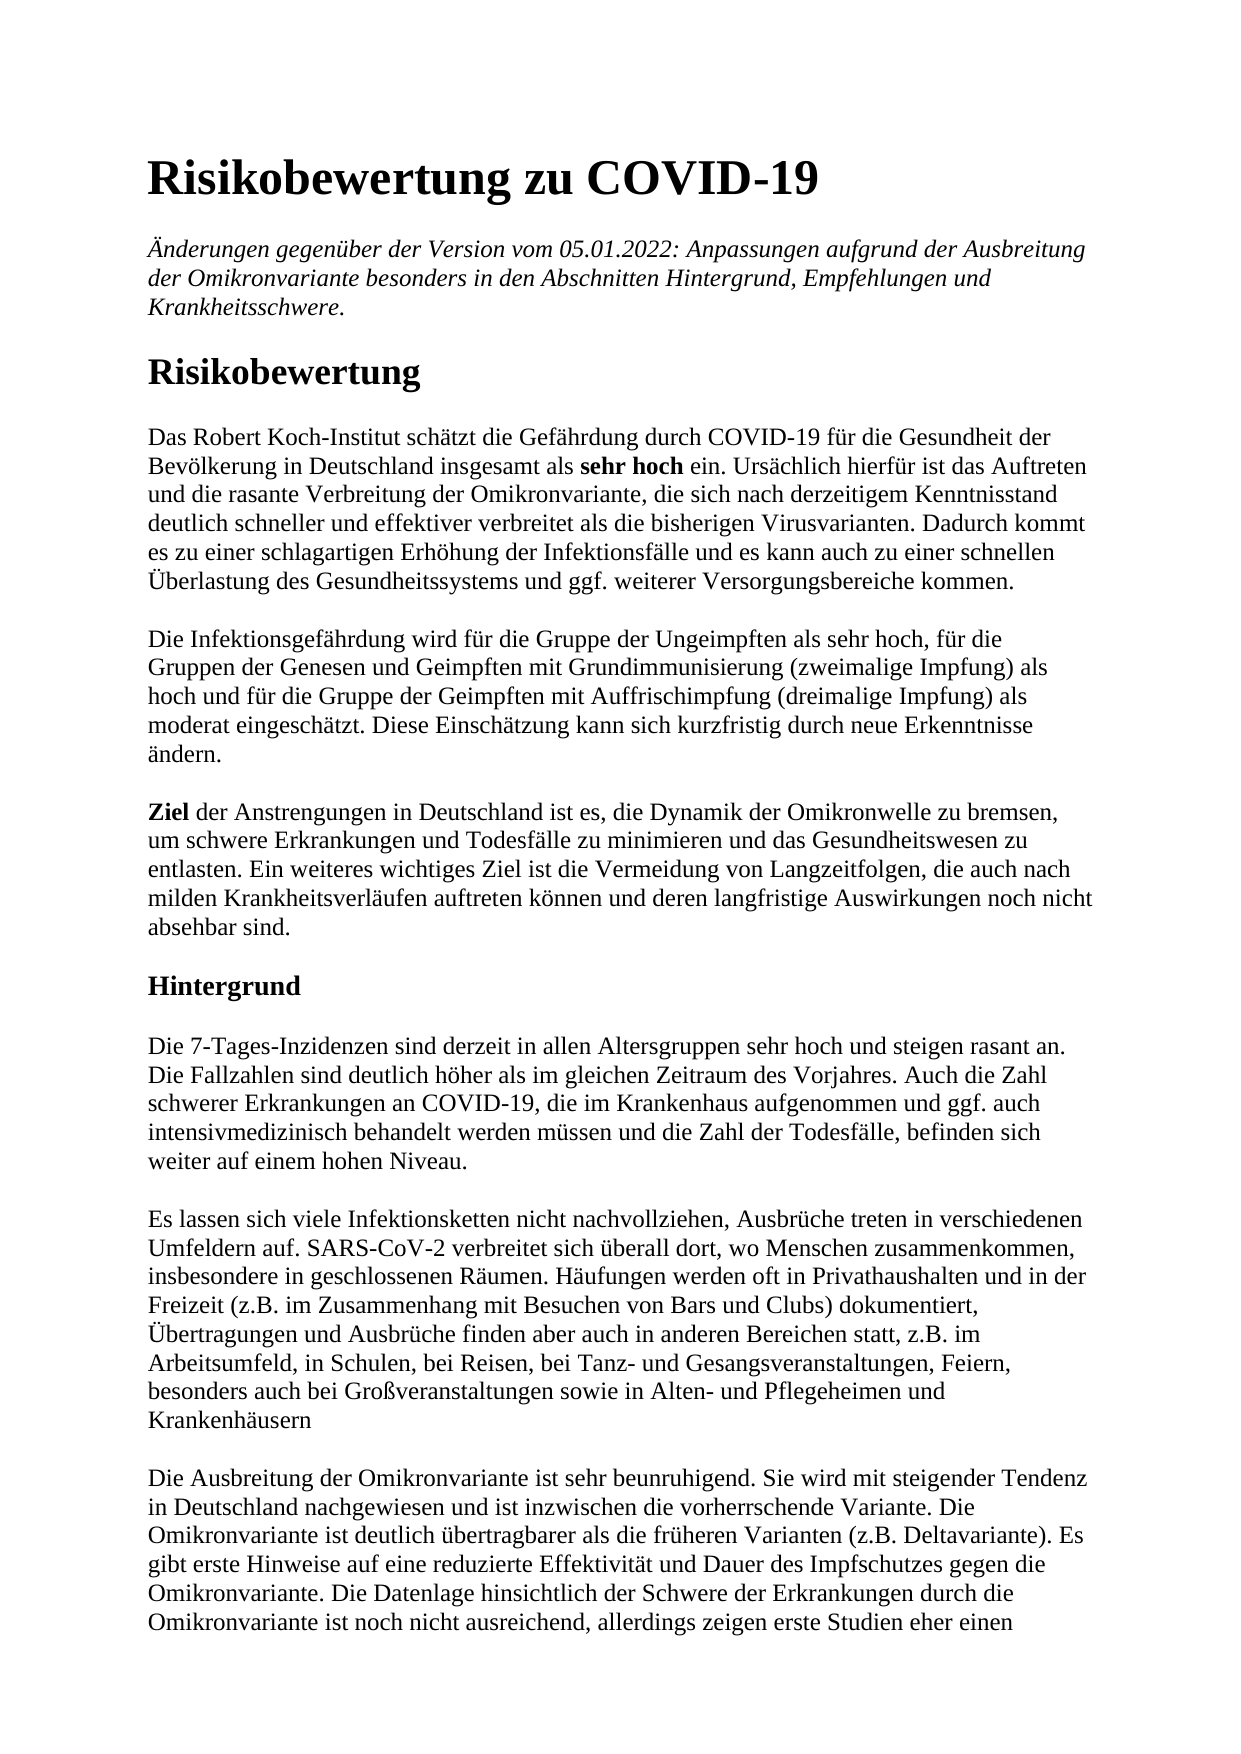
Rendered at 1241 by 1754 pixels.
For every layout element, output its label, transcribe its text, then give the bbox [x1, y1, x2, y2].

text Änderungen gegenüber der Version vom 05.01.2022: Anpassungen aufgrund der Ausbreitung der Omikronvariante besonders in den Abschnitten Hintergrund, Empfehlungen und Krankheitsschwere. [148, 234, 1093, 321]
text Die Infektionsgefährdung wird für die Gruppe der Ungeimpften als sehr hoch, für die Gruppen der Genesen und Geimpften mit Grundimmunisierung (zweimalige Impfung) als hoch und für die Gruppe der Geimpften mit Auffrischimpfung (dreimalige Impfung) als moderat eingeschätzt. Diese Einschätzung kann sich kurzfristig durch neue Erkenntnisse ändern. [148, 624, 1093, 767]
text Hintergrund [148, 969, 1093, 1002]
text Die 7-Tages-Inzidenzen sind derzeit in allen Altersgruppen sehr hoch und steigen rasant an. Die Fallzahlen sind deutlich höher als im gleichen Zeitraum des Vorjahres. Auch die Zahl schwerer Erkrankungen an COVID-19, die im Krankenhaus aufgenommen und ggf. auch intensivmedizinisch behandelt werden müssen und die Zahl der Todesfälle, befinden sich weiter auf einem hohen Niveau. [148, 1031, 1093, 1175]
text Risikobewertung [148, 350, 1093, 393]
text Das Robert Koch-Institut schätzt die Gefährdung durch COVID-19 für die Gesundheit der Bevölkerung in Deutschland insgesamt als sehr hoch ein. Ursächlich hierfür ist das Auftreten und die rasante Verbreitung der Omikronvariante, die sich nach derzeitigem Kenntnisstand deutlich schneller und effektiver verbreitet als die bisherigen Virusvarianten. Dadurch kommt es zu einer schlagartigen Erhöhung der Infektionsfälle und es kann auch zu einer schnellen Überlastung des Gesundheitssystems und ggf. weiterer Versorgungsbereiche kommen. [148, 422, 1093, 594]
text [148, 1463, 1093, 1636]
text Risikobewertung zu COVID-19 [148, 148, 1093, 205]
text Es lassen sich viele Infektionsketten nicht nachvollziehen, Ausbrüche treten in verschiedenen Umfeldern auf. SARS-CoV-2 verbreitet sich überall dort, wo Menschen zusammenkommen, insbesondere in geschlossenen Räumen. Häufungen werden oft in Privathaushalten und in der Freizeit (z.B. im Zusammenhang mit Besuchen von Bars und Clubs) dokumentiert, Übertragungen und Ausbrüche finden aber auch in anderen Bereichen statt, z.B. im Arbeitsumfeld, in Schulen, bei Reisen, bei Tanz- und Gesangsveranstaltungen, Feiern, besonders auch bei Großveranstaltungen sowie in Alten- und Pflegeheimen und Krankenhäusern [148, 1204, 1093, 1434]
text Ziel der Anstrengungen in Deutschland ist es, die Dynamik der Omikronwelle zu bremsen, um schwere Erkrankungen und Todesfälle zu minimieren und das Gesundheitswesen zu entlasten. Ein weiteres wichtiges Ziel ist die Vermeidung von Langzeitfolgen, die auch nach milden Krankheitsverläufen auftreten können und deren langfristige Auswirkungen noch nicht absehbar sind. [148, 797, 1093, 940]
